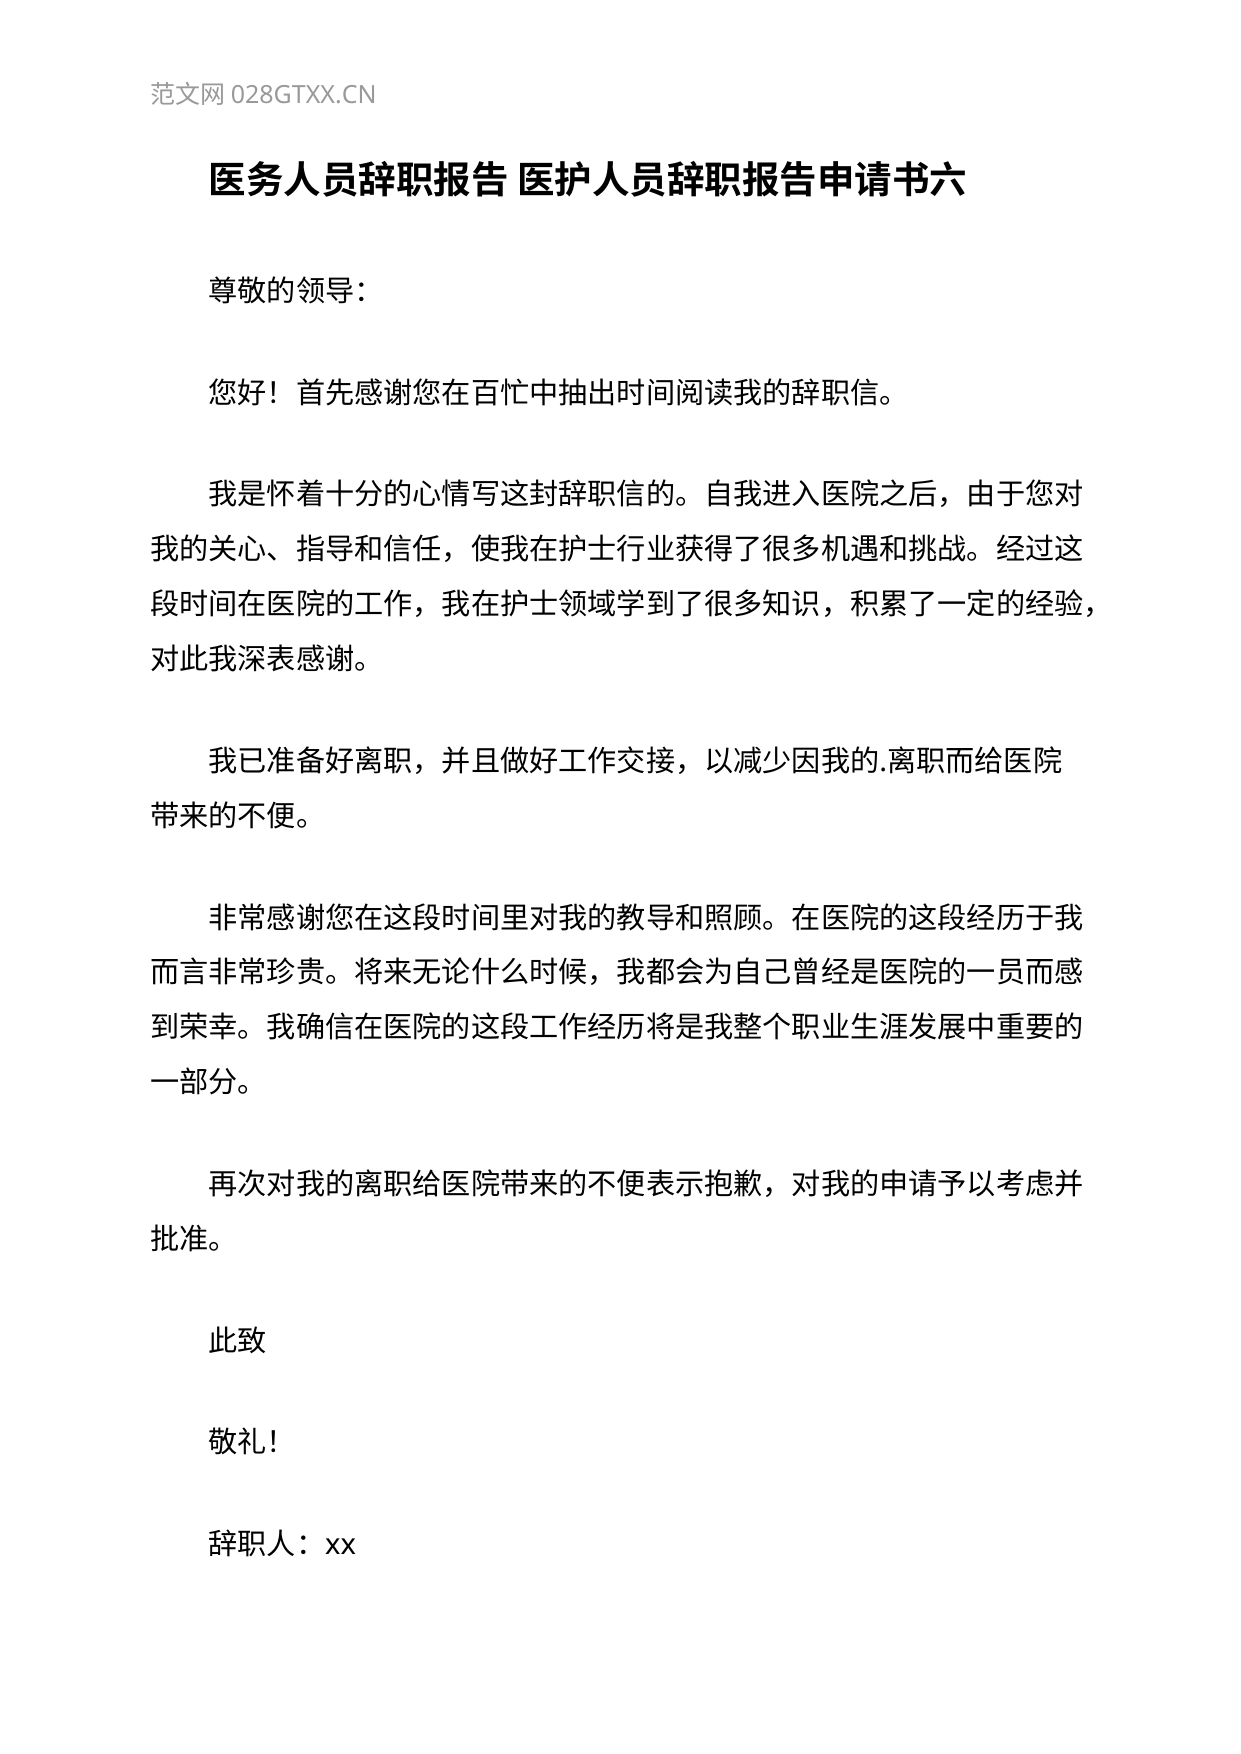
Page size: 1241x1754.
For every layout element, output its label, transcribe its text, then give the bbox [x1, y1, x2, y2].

text 我是怀着十分的心情写这封辞职信的。自我进入医院之后，由于您对我的关心、指导和信任，使我在护士行业获得了很多机遇和挑战。经过这段时间在医院的工作，我在护士领域学到了很多知识，积累了一定的经验，对此我深表感谢。 [150, 471, 1090, 678]
text 您好！首先感谢您在百忙中抽出时间阅读我的辞职信。 [150, 369, 1090, 411]
text 非常感谢您在这段时间里对我的教导和照顾。在医院的这段经历于我而言非常珍贵。将来无论什么时候，我都会为自己曾经是医院的一员而感到荣幸。我确信在医院的这段工作经历将是我整个职业生涯发展中重要的一部分。 [150, 894, 1090, 1101]
text 尊敬的领导： [150, 267, 1090, 310]
text 我已准备好离职，并且做好工作交接，以减少因我的.离职而给医院带来的不便。 [150, 737, 1090, 835]
text 此致 [150, 1317, 1090, 1359]
text 医务人员辞职报告 医护人员辞职报告申请书六 [150, 150, 1090, 204]
text 再次对我的离职给医院带来的不便表示抱歉，对我的申请予以考虑并批准。 [150, 1161, 1090, 1258]
text 辞职人：xx [150, 1521, 1090, 1563]
text 敬礼！ [150, 1419, 1090, 1461]
